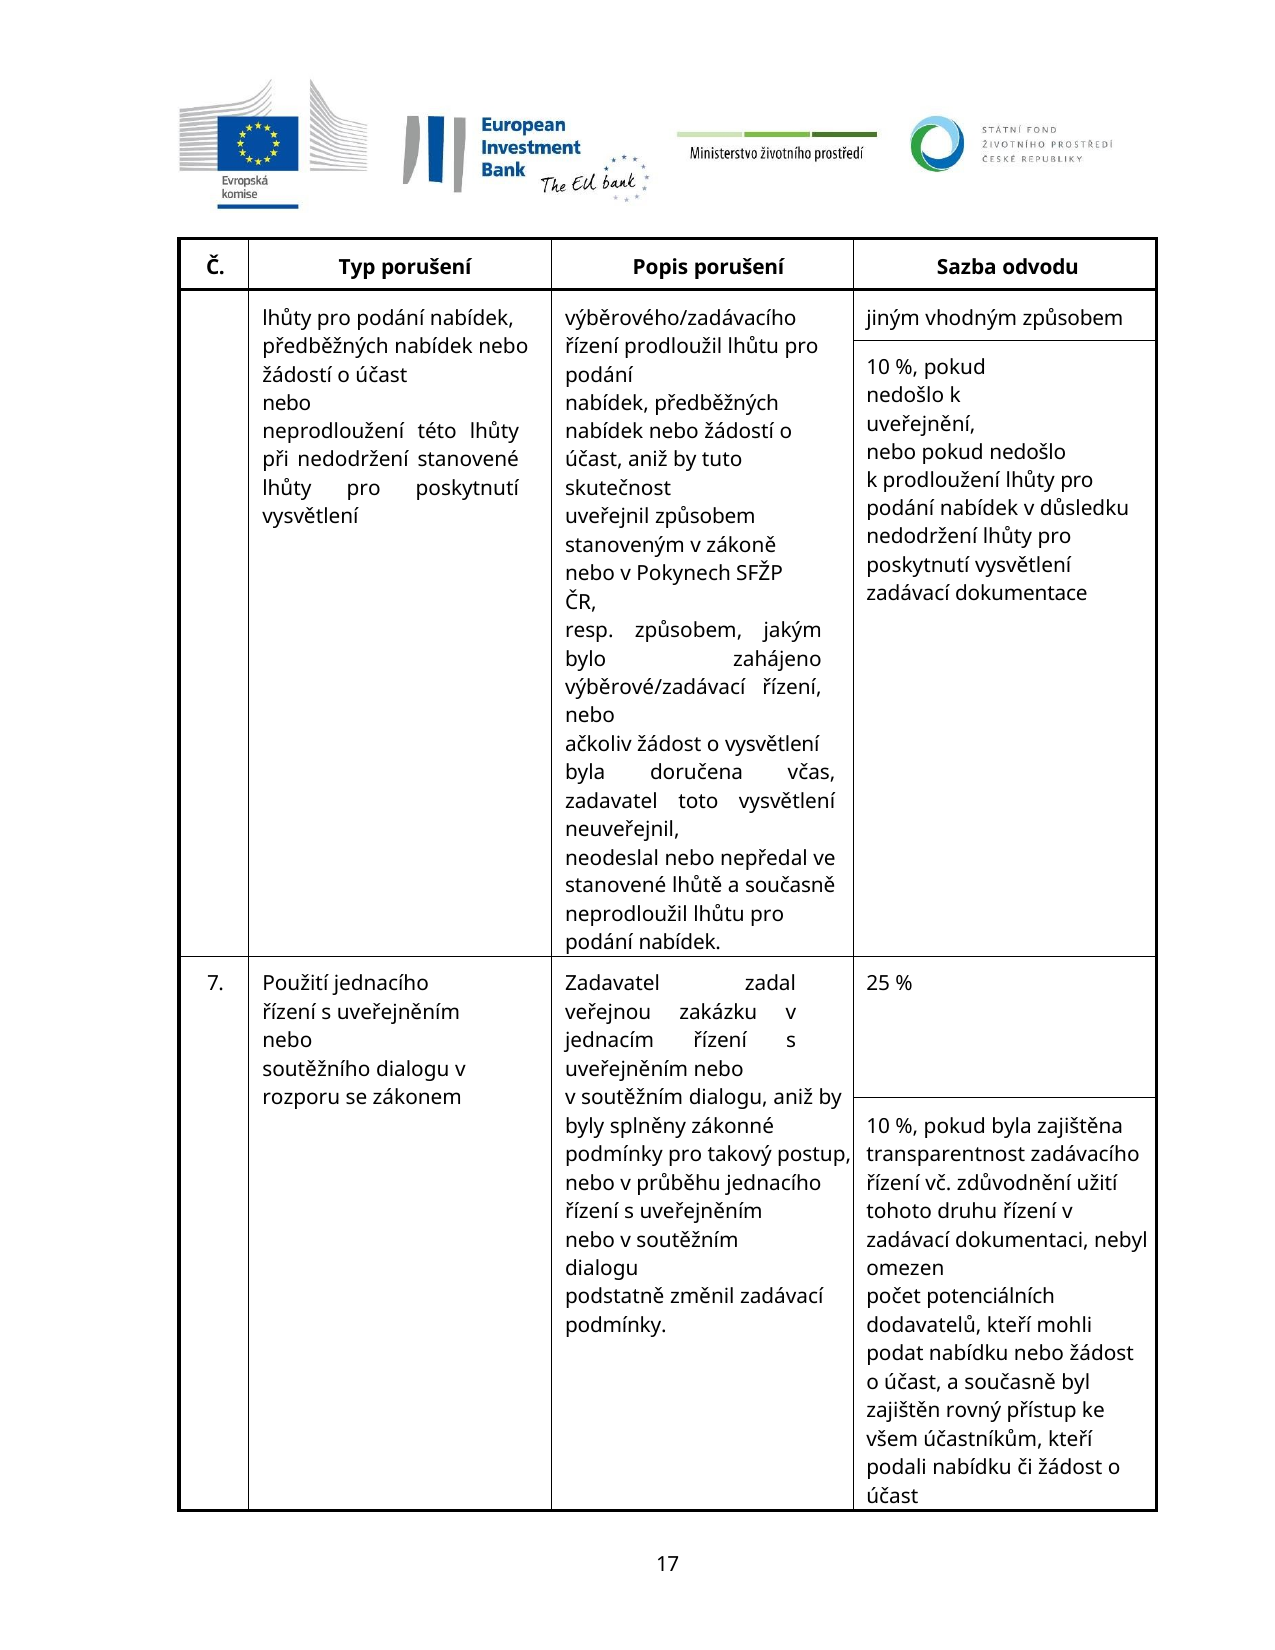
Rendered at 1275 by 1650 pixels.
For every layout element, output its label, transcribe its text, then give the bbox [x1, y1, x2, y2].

table_cell 7. [181, 957, 248, 1509]
table_cell jiným vhodným způsobem [854, 291, 1155, 339]
picture [177, 73, 1115, 213]
table_cell výběrového/zadávacího řízení prodloužil lhůtu pro podání nabídek, předběžných nabídek nebo žádostí o účast, aniž by tuto skutečnost uveřejnil způsobem stanoveným v zákoně nebo v Pokynech SFŽP ČR, resp. způsobem, jakým bylo zahájeno výběrové/zadávací řízení, nebo ačkoliv žádost o vysvětlení byla doručena včas, zadavatel toto vysvětlení neuveřejnil, neodeslal nebo nepředal ve stanovené lhůtě a současně neprodloužil lhůtu pro podání nabídek. [552, 291, 853, 956]
table_cell [181, 291, 248, 956]
table_header Sazba odvodu [854, 240, 1155, 288]
table_cell lhůty pro podání nabídek, předběžných nabídek nebo žádostí o účast nebo neprodloužení této lhůty při nedodržení stanovené lhůty pro poskytnutí vysvětlení [249, 291, 551, 956]
table_cell Zadavatel zadal veřejnou zakázku v jednacím řízení s uveřejněním nebo v soutěžním dialogu, aniž by byly splněny zákonné podmínky pro takový postup, nebo v průběhu jednacího řízení s uveřejněním nebo v soutěžním dialogu podstatně změnil zadávací podmínky. [552, 957, 853, 1509]
table_header Č. [181, 240, 248, 288]
table_cell Použití jednacího řízení s uveřejněním nebo soutěžního dialogu v rozporu se zákonem [249, 957, 551, 1509]
table_header Typ porušení [249, 240, 551, 288]
table_header Popis porušení [552, 240, 853, 288]
table_cell 25 % [854, 957, 1155, 1097]
table_cell 10 %, pokud byla zajištěna transparentnost zadávacího řízení vč. zdůvodnění užití tohoto druhu řízení v zadávací dokumentaci, nebyl omezen počet potenciálních dodavatelů, kteří mohli podat nabídku nebo žádost o účast, a současně byl zajištěn rovný přístup ke všem účastníkům, kteří podali nabídku či žádost o účast [854, 1098, 1155, 1509]
table_cell 10 %, pokud nedošlo k uveřejnění, nebo pokud nedošlo k prodloužení lhůty pro podání nabídek v důsledku nedodržení lhůty pro poskytnutí vysvětlení zadávací dokumentace [854, 341, 1155, 956]
